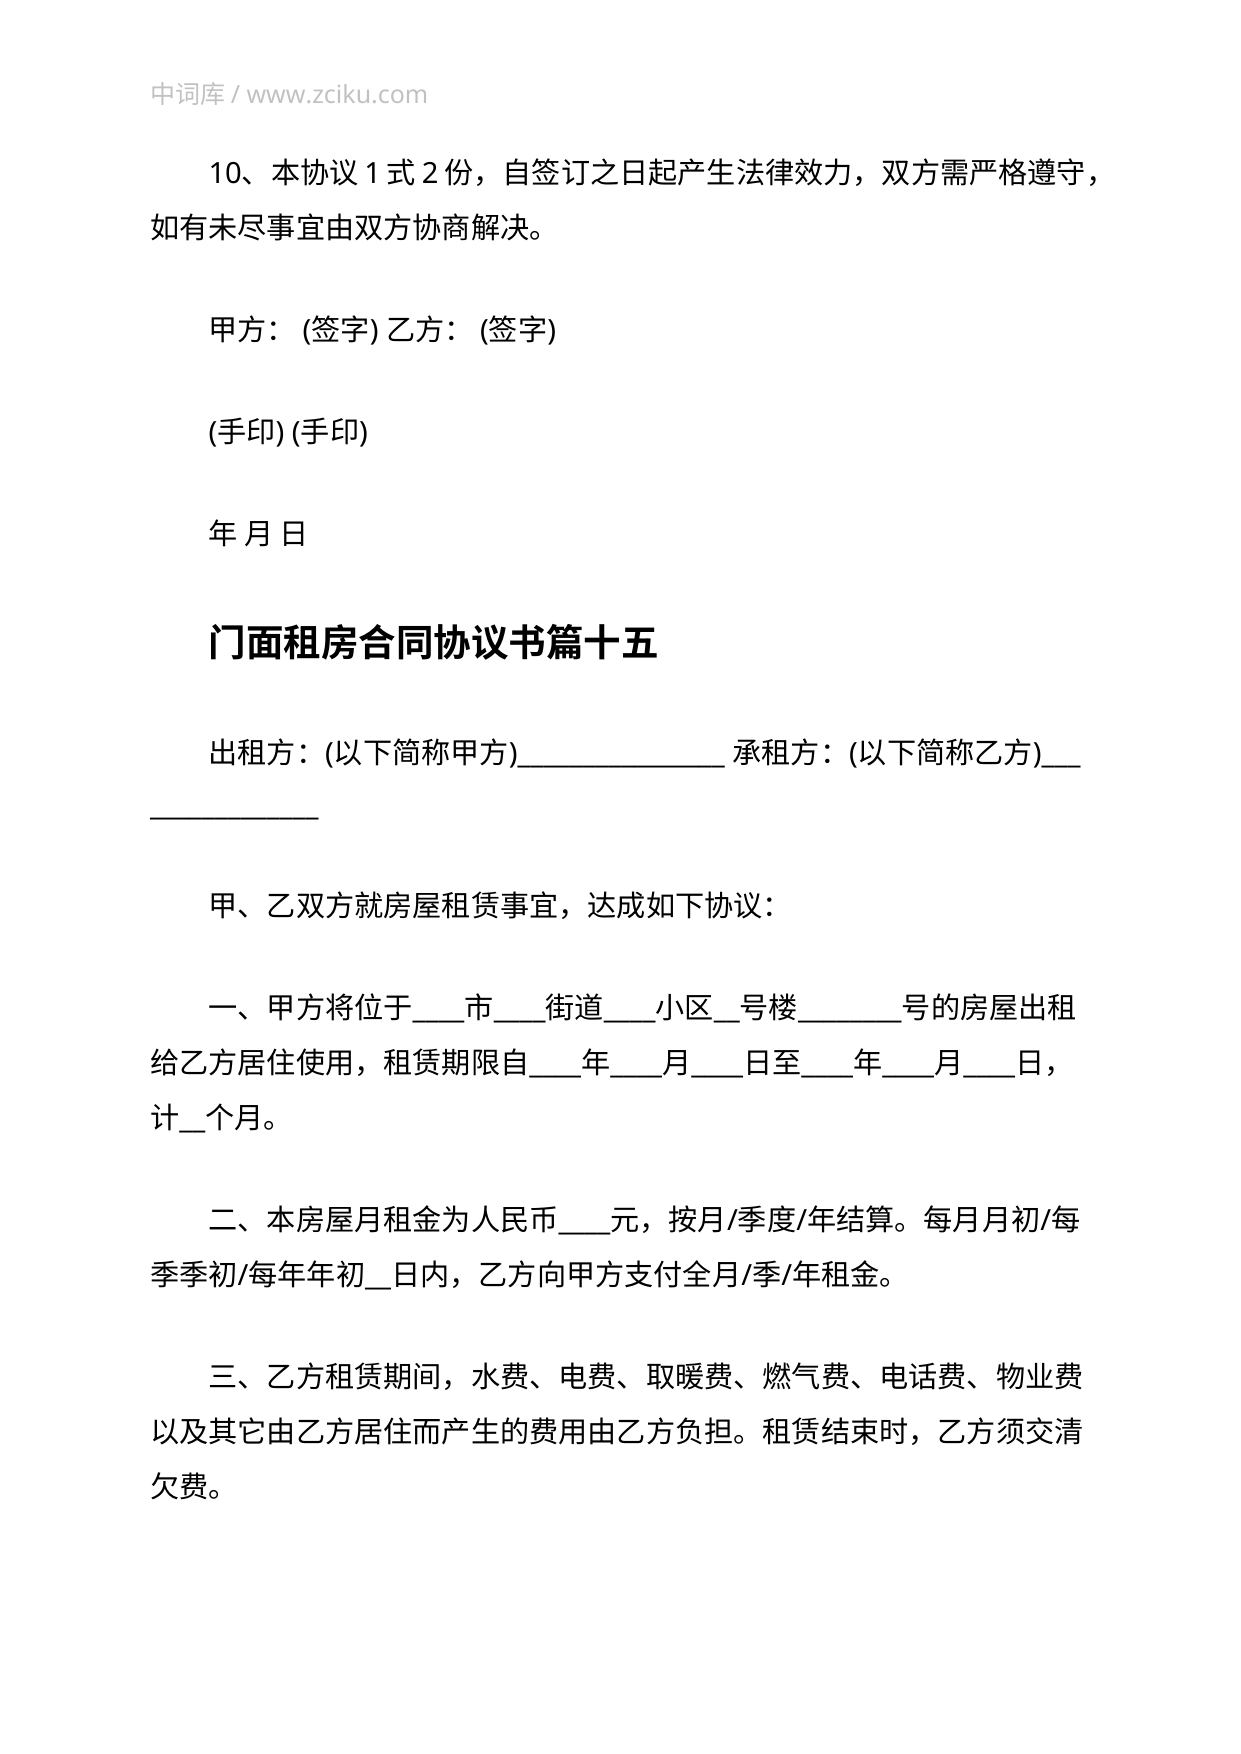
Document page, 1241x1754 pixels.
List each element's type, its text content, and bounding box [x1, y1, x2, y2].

text 门面租房合同协议书篇十五 [150, 612, 1090, 667]
text 二、本房屋月租金为人民币____元，按月/季度/年结算。每月月初/每季季初/每年年初__日内，乙方向甲方支付全月/季/年租金。 [150, 1196, 1090, 1294]
text 甲、乙双方就房屋租赁事宜，达成如下协议： [150, 883, 1090, 925]
text 10、本协议1式2份，自签订之日起产生法律效力，双方需严格遵守，如有未尽事宜由双方协商解决。 [150, 150, 1090, 247]
text (手印) (手印) [150, 409, 1090, 451]
text 甲方： (签字) 乙方： (签字) [150, 307, 1090, 349]
text 出租方：(以下简称甲方)________________ 承租方：(以下简称乙方)________________ [150, 730, 1090, 824]
text 三、乙方租赁期间，水费、电费、取暖费、燃气费、电话费、物业费以及其它由乙方居住而产生的费用由乙方负担。租赁结束时，乙方须交清欠费。 [150, 1353, 1090, 1505]
text 年 月 日 [150, 511, 1090, 553]
text 一、甲方将位于____市____街道____小区__号楼________号的房屋出租给乙方居住使用，租赁期限自____年____月____日至____年____月____日，计__个月。 [150, 984, 1090, 1137]
